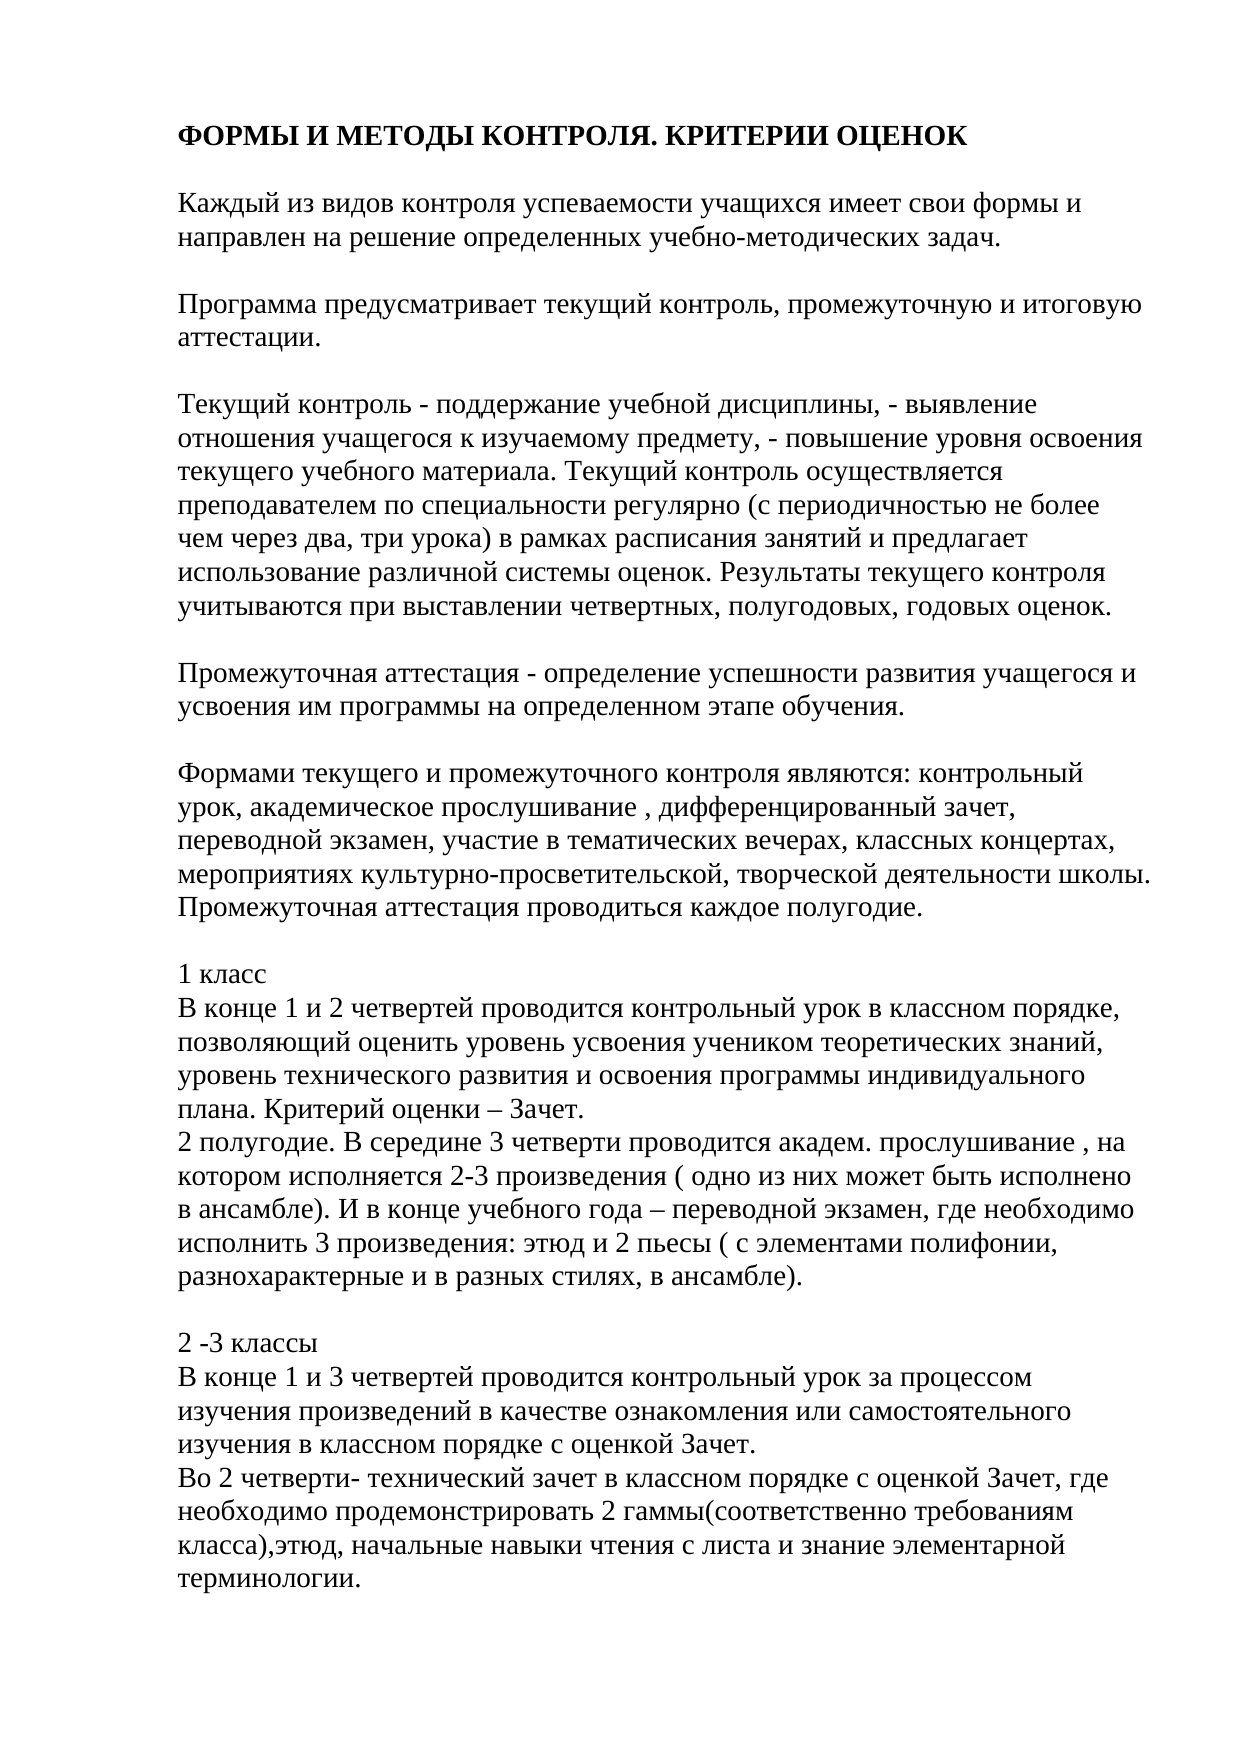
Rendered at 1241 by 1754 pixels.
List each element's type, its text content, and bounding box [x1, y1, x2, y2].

text 2 полугодие. В середине 3 четверти проводится академ. прослушивание , на котором исполняется 2-3 произведения ( одно из них может быть исполнено в ансамбле). И в конце учебного года – переводной экзамен, где необходимо исполнить 3 произведения: этюд и 2 пьесы ( с элементами полифонии, разнохарактерные и в разных стилях, в ансамбле). [177, 1124, 1152, 1292]
text Каждый из видов контроля успеваемости учащихся имеет свои формы и направлен на решение определенных учебно-методических задач. [177, 185, 1152, 252]
text ФОРМЫ И МЕТОДЫ КОНТРОЛЯ. КРИТЕРИИ ОЦЕНОК [177, 118, 1152, 152]
text Во 2 четверти- технический зачет в классном порядке с оценкой Зачет, где необходимо продемонстрировать 2 гаммы(соответственно требованиям класса),этюд, начальные навыки чтения с листа и знание элементарной терминологии. [177, 1460, 1152, 1594]
text В конце 1 и 2 четвертей проводится контрольный урок в классном порядке, позволяющий оценить уровень усвоения учеником теоретических знаний, уровень технического развития и освоения программы индивидуального плана. Критерий оценки – Зачет. [177, 990, 1152, 1124]
text Формами текущего и промежуточного контроля являются: контрольный урок, академическое прослушивание , дифференцированный зачет, переводной экзамен, участие в тематических вечерах, классных концертах, мероприятиях культурно-просветительской, творческой деятельности школы. [177, 755, 1152, 889]
text 2 -3 классы [177, 1326, 1152, 1359]
text Промежуточная аттестация - определение успешности развития учащегося и усвоения им программы на определенном этапе обучения. [177, 655, 1152, 722]
text Текущий контроль - поддержание учебной дисциплины, - выявление отношения учащегося к изучаемому предмету, - повышение уровня освоения текущего учебного материала. Текущий контроль осуществляется преподавателем по специальности регулярно (с периодичностью не более чем через два, три урока) в рамках расписания занятий и предлагает использование различной системы оценок. Результаты текущего контроля учитываются при выставлении четвертных, полугодовых, годовых оценок. [177, 386, 1152, 621]
text 1 класс [177, 957, 1152, 990]
text Промежуточная аттестация проводиться каждое полугодие. [177, 889, 1152, 923]
text Программа предусматривает текущий контроль, промежуточную и итоговую аттестации. [177, 286, 1152, 353]
